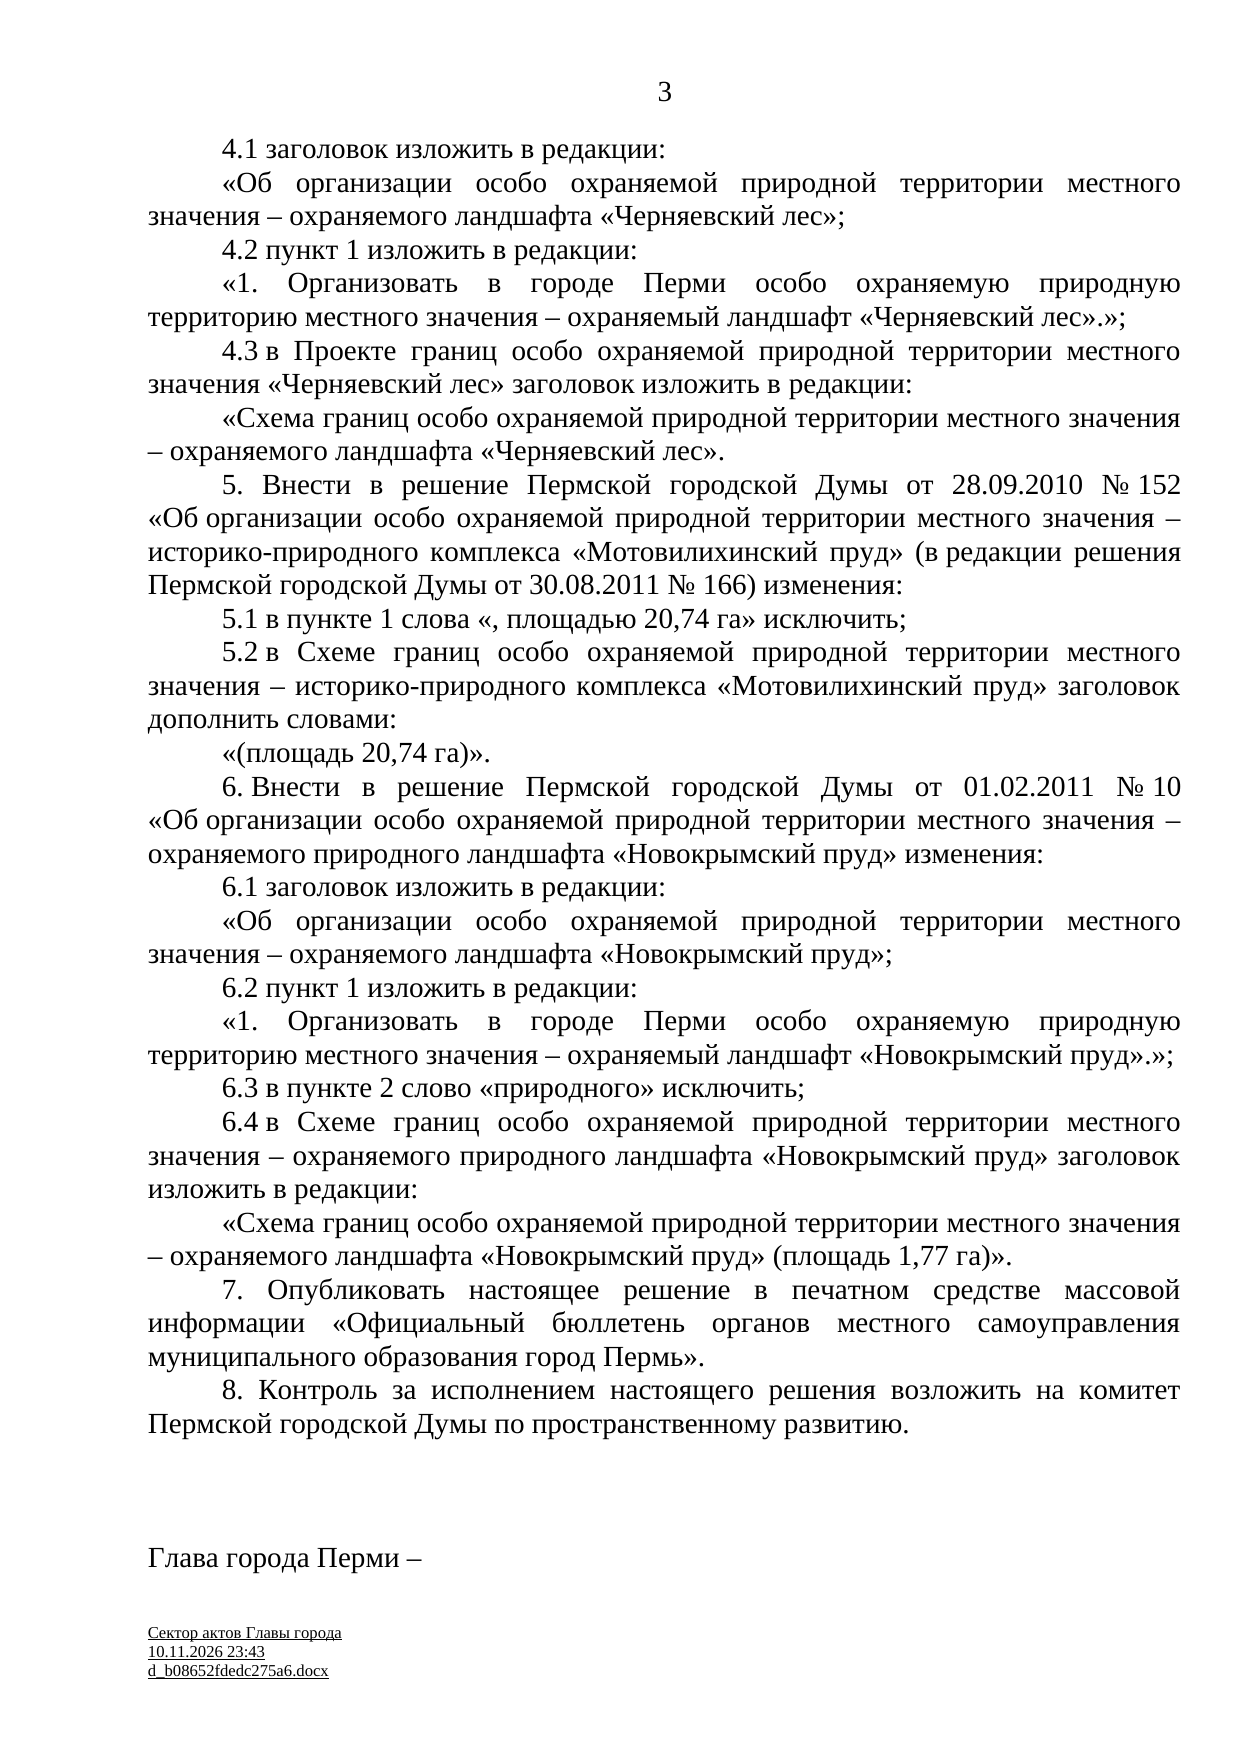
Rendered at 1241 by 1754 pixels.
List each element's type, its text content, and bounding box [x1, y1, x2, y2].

text 5.2 в Схеме границ особо охраняемой природной территории местного значения – историко-природного комплекса «Мотовилихинский пруд» заголовок дополнить словами: [148, 634, 1181, 735]
text 6.3 в пункте 2 слово «природного» исключить; [148, 1071, 1181, 1104]
text 8. Контроль за исполнением настоящего решения возложить на комитет Пермской городской Думы по пространственному развитию. [148, 1372, 1181, 1439]
text «1. Организовать в городе Перми особо охраняемую природную территорию местного значения – охраняемый ландшафт «Черняевский лес».»; [148, 266, 1181, 333]
text 7. Опубликовать настоящее решение в печатном средстве массовой информации «Официальный бюллетень органов местного самоуправления муниципального образования город Пермь». [148, 1272, 1181, 1372]
text «(площадь 20,)». [148, 735, 1181, 769]
text 5.1 в пункте 1 слова «, площадью 20,74 га» исключить; [148, 601, 1181, 634]
subtitle Глава города Перми – [148, 1540, 1181, 1574]
text 4.2 пункт 1 изложить в редакции: [148, 232, 1181, 266]
text 6.1 заголовок изложить в редакции: [148, 869, 1181, 903]
text «Об организации особо охраняемой природной территории местного значения – охраняемого ландшафта «Черняевский лес»; [148, 165, 1181, 232]
text 6.4 в Схеме границ особо охраняемой природной территории местного значения – охраняемого природного ландшафта «Новокрымский пруд» заголовок изложить в редакции: [148, 1104, 1181, 1205]
text 6. Внести в решение Пермской городской Думы от 01.02.2011 № 10 «Об организации особо охраняемой природной территории местного значения – охраняемого природного ландшафта «Новокрымский пруд» изменения: [148, 769, 1181, 869]
text 4.1 заголовок изложить в редакции: [148, 131, 1181, 165]
text «Схема границ особо охраняемой природной территории местного значения – охраняемого ландшафта «Черняевский лес». [148, 400, 1181, 467]
text 6.2 пункт 1 изложить в редакции: [148, 970, 1181, 1003]
text 4.3 в Проекте границ особо охраняемой природной территории местного значения «Черняевский лес» заголовок изложить в редакции: [148, 333, 1181, 400]
text 5. Внести в решение Пермской городской Думы от 28.09.2010 № 152 «Об организации особо охраняемой природной территории местного значения – историко-природного комплекса «Мотовилихинский пруд» (в редакции решения Пермской городской Думы от 30.08.2011 № 166) изменения: [148, 467, 1181, 601]
text «Схема границ особо охраняемой природной территории местного значения – охраняемого ландшафта «Новокрымский пруд» (площадь 1,)». [148, 1205, 1181, 1272]
text «1. Организовать в городе Перми особо охраняемую природную территорию местного значения – охраняемый ландшафт «Новокрымский пруд».»; [148, 1003, 1181, 1071]
text «Об организации особо охраняемой природной территории местного значения – охраняемого ландшафта «Новокрымский пруд»; [148, 903, 1181, 970]
